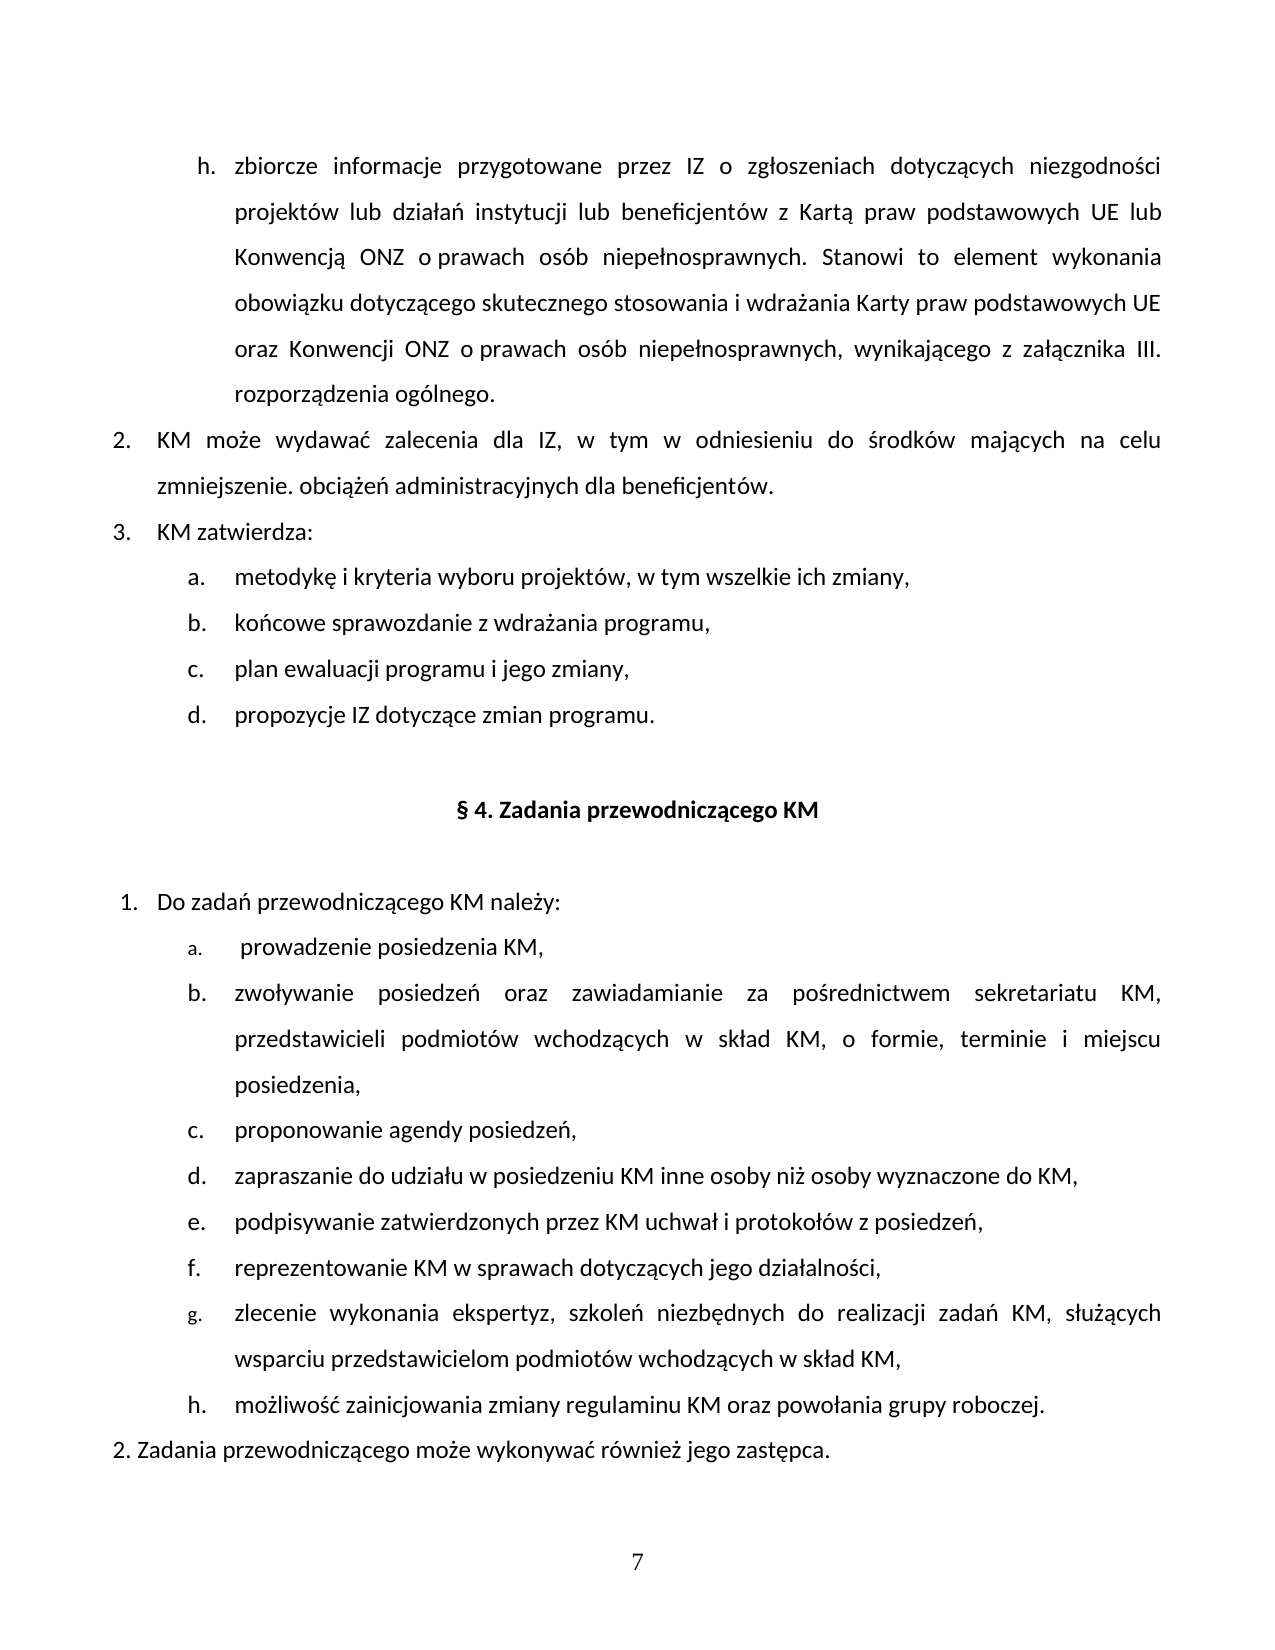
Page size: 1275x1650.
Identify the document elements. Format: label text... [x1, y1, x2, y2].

list 2. Zadania przewodniczącego może wykonywać również jego zastępca. [112, 1434, 1162, 1465]
list zbiorcze informacje przygotowane przez IZ o zgłoszeniach dotyczących niezgodności projektów lub działań instytucji lub beneficjentów z Kartą praw podstawowych UE lub Konwencją ONZ o prawach osób niepełnosprawnych. Stanowi to element wykonania obowiązku dotyczącego skutecznego stosowania i wdrażania Karty praw podstawowych UE oraz Konwencji ONZ o prawach osób niepełnosprawnych, wynikającego z załącznika III. rozporządzenia ogólnego. [197, 150, 1162, 409]
list reprezentowanie KM w sprawach dotyczących jego działalności, [187, 1252, 1162, 1282]
list podpisywanie zatwierdzonych przez KM uchwał i protokołów z posiedzeń, [187, 1206, 1162, 1236]
list Do zadań przewodniczącego KM należy: [119, 886, 1162, 916]
list KM zatwierdza: [112, 516, 1162, 546]
list zlecenie wykonania ekspertyz, szkoleń niezbędnych do realizacji zadań KM, służących wsparciu przedstawicielom podmiotów wchodzących w skład KM, [187, 1297, 1162, 1374]
list końcowe sprawozdanie z wdrażania programu, [187, 607, 1162, 638]
list prowadzenie posiedzenia KM, [187, 932, 1162, 962]
list możliwość zainicjowania zmiany regulaminu KM oraz powołania grupy roboczej. [187, 1389, 1162, 1419]
list zapraszanie do udziału w posiedzeniu KM inne osoby niż osoby wyznaczone do KM, [187, 1160, 1162, 1191]
list proponowanie agendy posiedzeń, [187, 1114, 1162, 1145]
list KM może wydawać zalecenia dla IZ, w tym w odniesieniu do środków mających na celu zmniejszenie. obciążeń administracyjnych dla beneficjentów. [112, 424, 1162, 501]
subtitle § 4. Zadania przewodniczącego KM [112, 794, 1162, 825]
list plan ewaluacji programu i jego zmiany, [187, 653, 1162, 683]
list propozycje IZ dotyczące zmian programu. [187, 699, 1162, 729]
list metodykę i kryteria wyboru projektów, w tym wszelkie ich zmiany, [187, 562, 1162, 592]
list zwoływanie posiedzeń oraz zawiadamianie za pośrednictwem sekretariatu KM, przedstawicieli podmiotów wchodzących w skład KM, o formie, terminie i miejscu posiedzenia, [187, 977, 1162, 1099]
